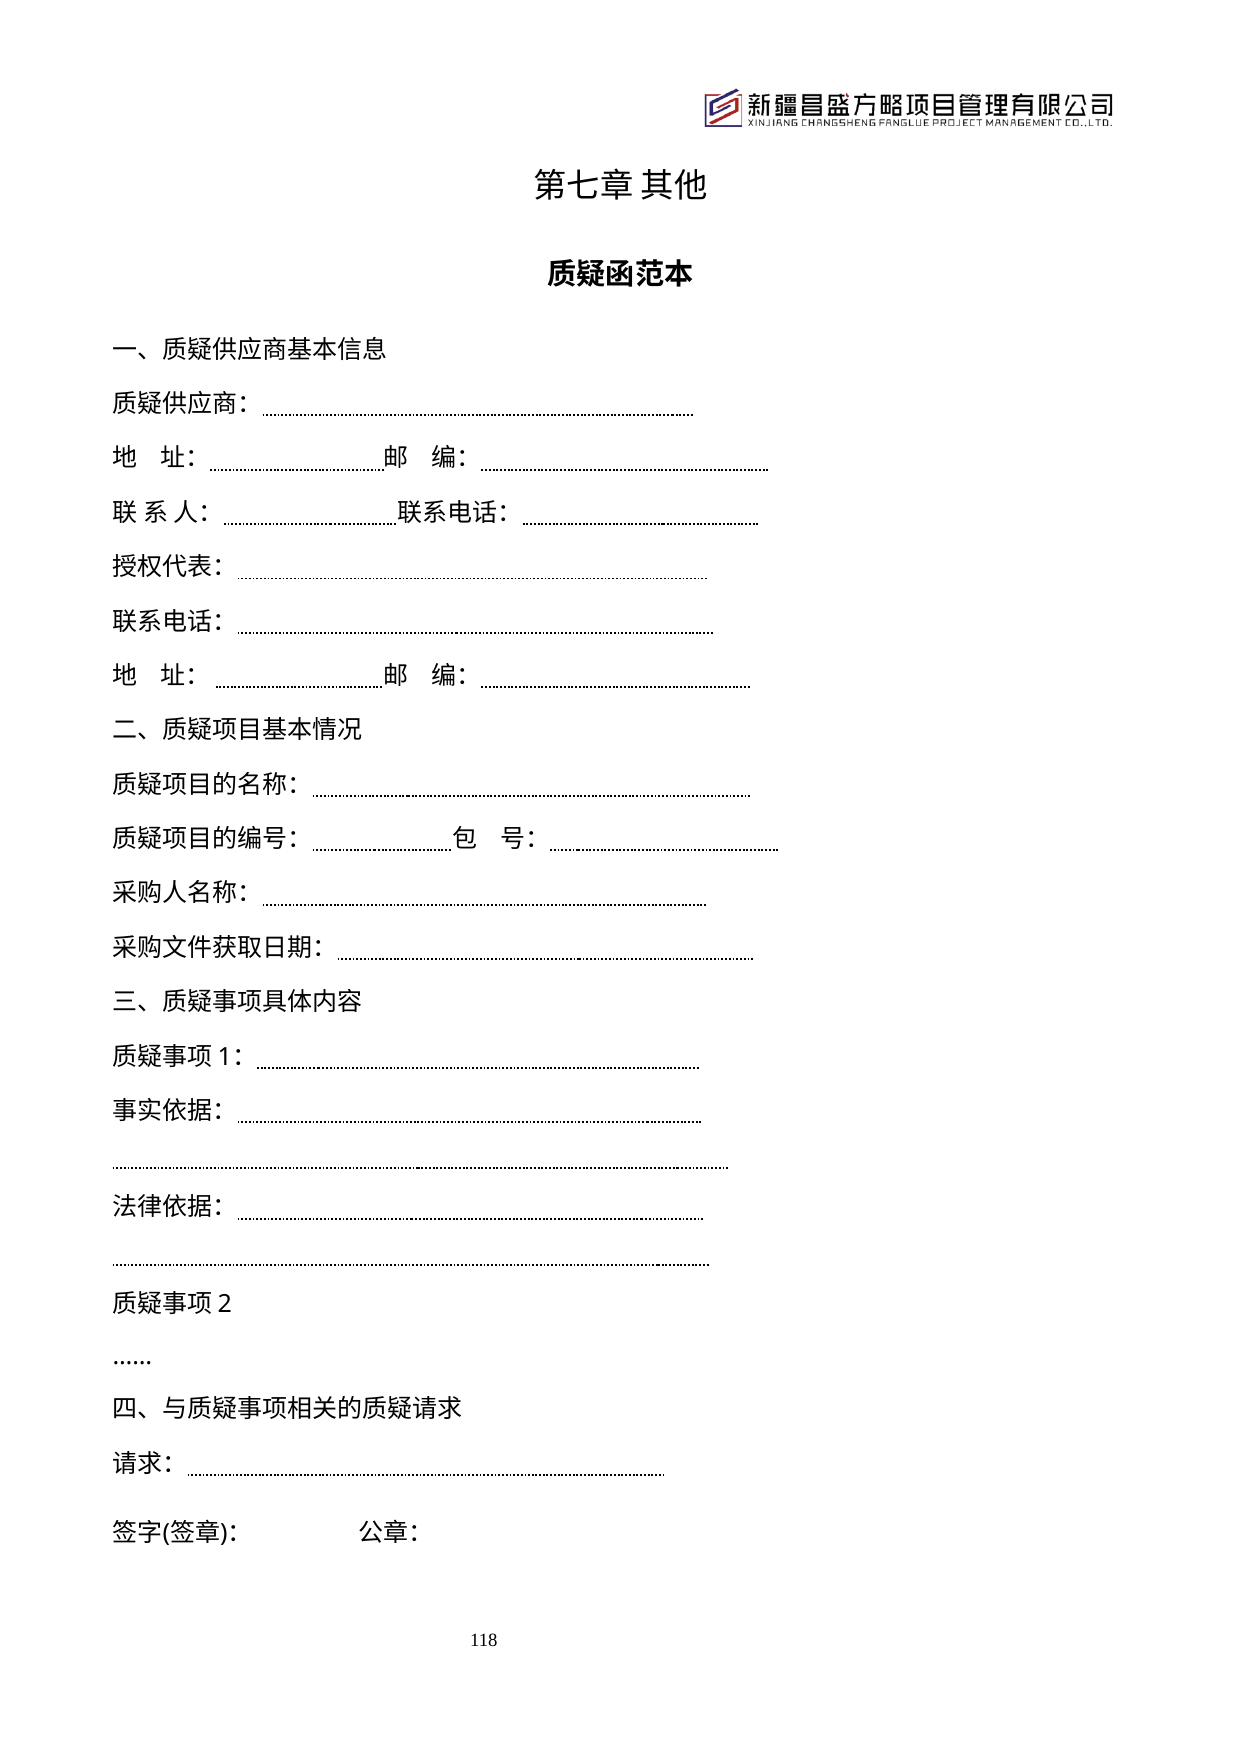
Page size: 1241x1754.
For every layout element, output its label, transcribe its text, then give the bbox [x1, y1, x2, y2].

text 请求： [112, 1443, 1128, 1479]
text 采购人名称： [112, 873, 1128, 909]
text 四、与质疑事项相关的质疑请求 [112, 1389, 1128, 1425]
text 质疑项目的名称： [112, 764, 1128, 800]
text …… [112, 1338, 1128, 1372]
text 质疑函范本 [112, 239, 1128, 304]
text 质疑项目的编号： 包 号： [112, 818, 1128, 855]
text 签字(签章)： 公章： [112, 1498, 1128, 1563]
text 法律依据： [112, 1187, 1128, 1223]
text 质疑事项1： [112, 1036, 1128, 1072]
text 二、质疑项目基本情况 [112, 710, 1128, 746]
text 地 址： 邮 编： [112, 438, 1128, 474]
text 地 址： 邮 编： [112, 655, 1128, 692]
text 联系电话： [112, 601, 1128, 637]
text 采购文件获取日期： [112, 927, 1128, 963]
text 质疑供应商： [112, 383, 1128, 420]
text 三、质疑事项具体内容 [112, 982, 1128, 1018]
text 联 系 人： 联系电话： [112, 492, 1128, 528]
text 事实依据： [112, 1090, 1128, 1127]
text 第七章 其他 [112, 150, 1128, 215]
text 质疑事项2 [112, 1283, 1128, 1320]
picture [690, 88, 1128, 135]
text 授权代表： [112, 547, 1128, 583]
text 一、质疑供应商基本信息 [112, 329, 1128, 365]
